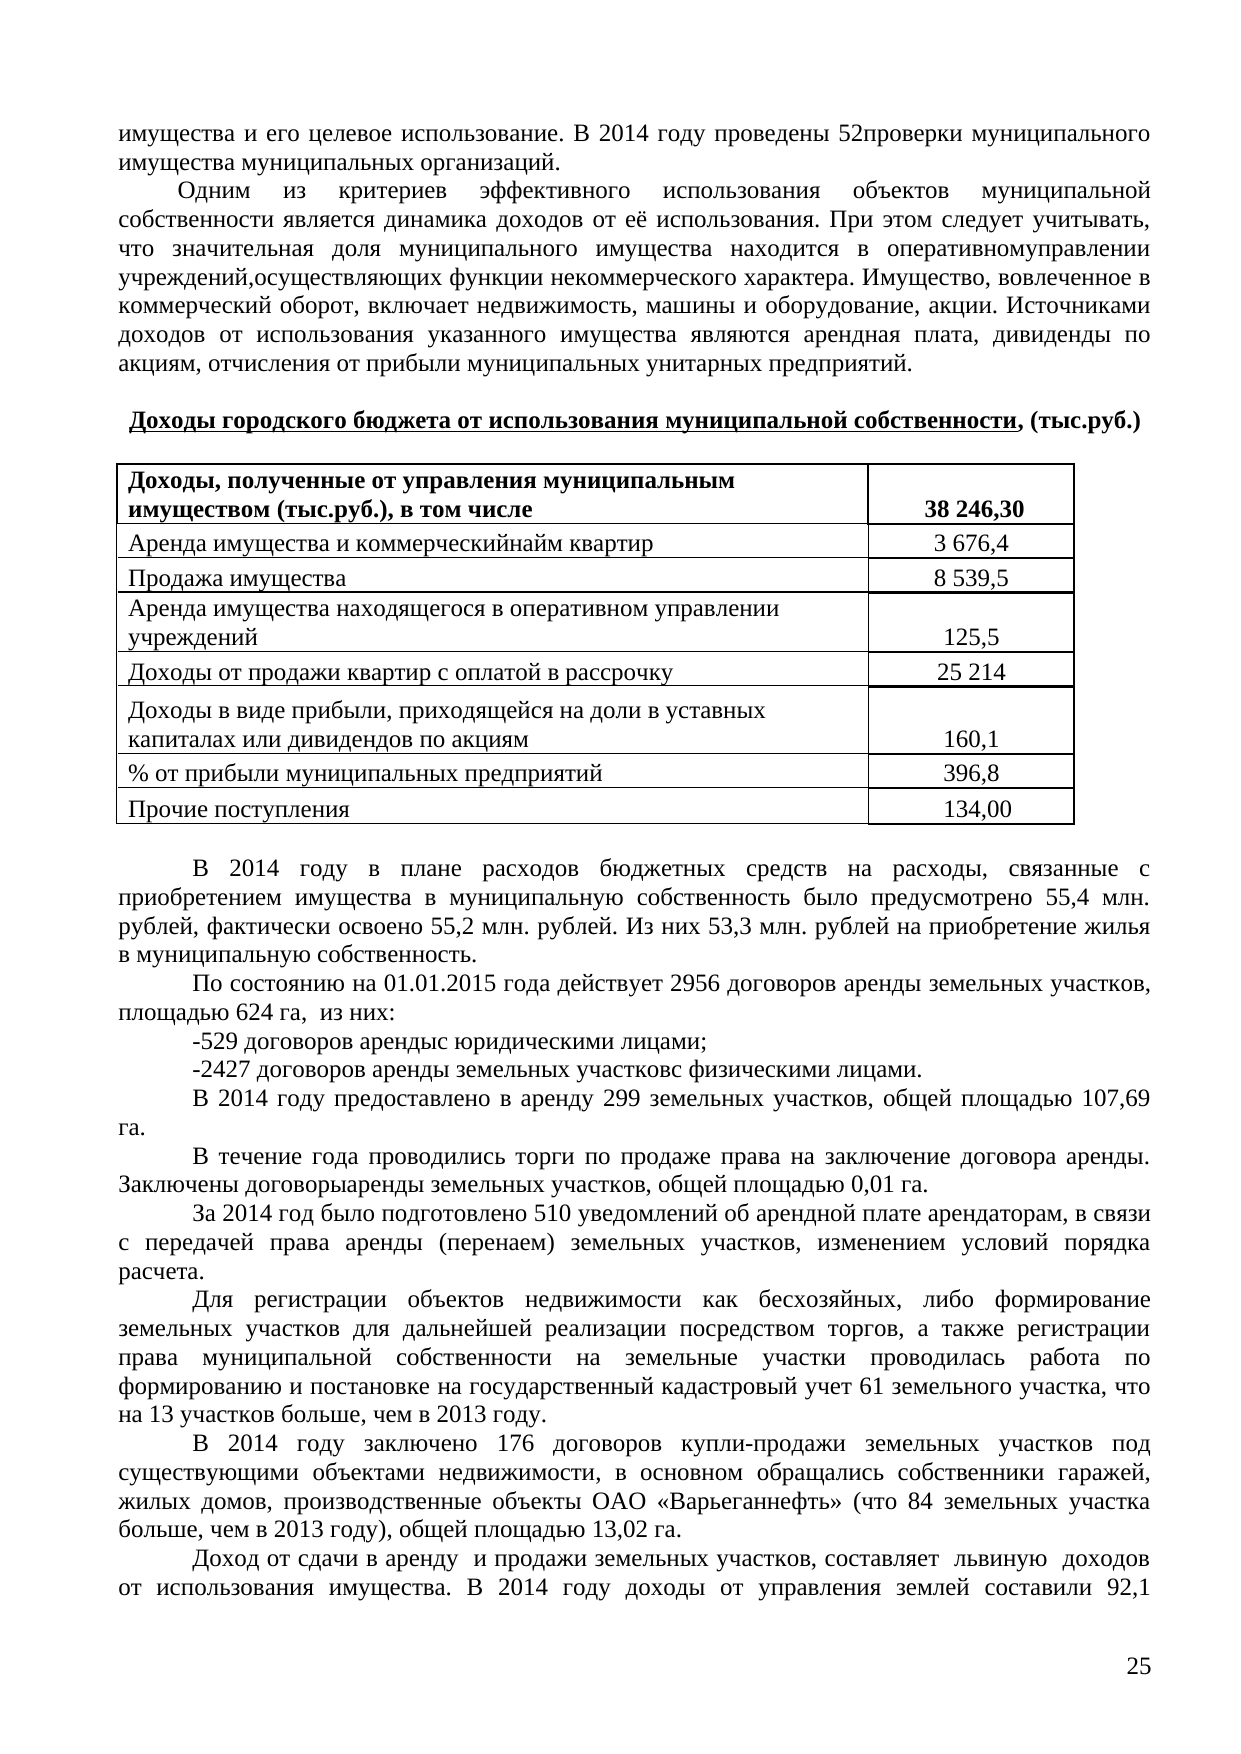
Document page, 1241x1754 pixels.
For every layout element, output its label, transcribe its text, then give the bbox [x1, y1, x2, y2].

table_cell 134,00 [869, 789, 1073, 822]
text В 2014 году предоставлено в аренду 299 земельных участков, общей площадью 107,69 га. [118, 1083, 1152, 1141]
table_cell Доходы от продажи квартир с оплатой в рассрочку [117, 651, 868, 685]
text -2427 договоров аренды земельных участковс физическими лицами. [118, 1054, 1152, 1083]
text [118, 118, 1152, 176]
table_cell 25 214 [869, 653, 1073, 685]
text Для регистрации объектов недвижимости как бесхозяйных, либо формирование земельных участков для дальнейшей реализации посредством торгов, а также регистрации права муниципальной собственности на земельные участки проводилась работа по формированию и постановке на государственный кадастровый учет 61 земельного участка, что на 13 участков больше, чем в 2013 году. [118, 1284, 1152, 1428]
table_cell 160,1 [869, 688, 1073, 753]
text По состоянию на 01.01.2015 года действует 2956 договоров аренды земельных участков, площадью 624 га, из них: [118, 968, 1152, 1026]
table_header 38 246,30 [869, 465, 1073, 523]
text В 2014 году в плане расходов бюджетных средств на расходы, связанные с приобретением имущества в муниципальную собственность было предусмотрено 55,4 млн. рублей, фактически освоено 55,2 млн. рублей. Из них 53,3 млн. рублей на приобретение жилья в муниципальную собственность. [118, 853, 1152, 968]
table_cell % от прибыли муниципальных предприятий [117, 753, 868, 787]
table_cell Аренда имущества находящегося в оперативном управлении учреждений [117, 591, 868, 651]
text -529 договоров арендыс юридическими лицами; [118, 1026, 1152, 1054]
text За 2014 год было подготовлено 510 уведомлений об арендной плате арендаторам, в связи с передачей права аренды (перенаем) земельных участков, изменением условий порядка расчета. [118, 1198, 1152, 1284]
table_cell 396,8 [869, 755, 1073, 787]
table_cell Прочие поступления [117, 787, 868, 822]
text В 2014 году заключено 176 договоров купли-продажи земельных участков под существующими объектами недвижимости, в основном обращались собственники гаражей, жилых домов, производственные объекты ОАО «Варьеганнефть» (что 84 земельных участка больше, чем в 2013 году), общей площадью 13,02 га. [118, 1428, 1152, 1543]
table_cell 8 539,5 [869, 559, 1073, 591]
table_cell Аренда имущества и коммерческийнайм квартир [117, 524, 868, 557]
table_cell Продажа имущества [117, 557, 868, 591]
table_header Доходы, полученные от управления муниципальным имуществом (тыс.руб.), в том числе [118, 465, 867, 523]
text В течение года проводились торги по продаже права на заключение договора аренды. Заключены договорыаренды земельных участков, общей площадью 0,01 га. [118, 1141, 1152, 1198]
table_cell 3 676,4 [869, 525, 1073, 557]
table_cell 125,5 [869, 594, 1073, 651]
text Одним из критериев эффективного использования объектов муниципальной собственности является динамика доходов от её использования. При этом следует учитывать, что значительная доля муниципального имущества находится в оперативномуправлении учреждений,осуществляющих функции некоммерческого характера. Имущество, вовлеченное в коммерческий оборот, включает недвижимость, машины и оборудование, акции. Источниками доходов от использования указанного имущества являются арендная плата, дивиденды по акциям, отчисления от прибыли муниципальных унитарных предприятий. [118, 176, 1152, 377]
text Доходы городского бюджета от использования муниципальной собственности, (тыс.руб.) [118, 406, 1152, 434]
table_cell Доходы в виде прибыли, приходящейся на доли в уставных капиталах или дивидендов по акциям [117, 685, 868, 753]
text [118, 1543, 1152, 1601]
